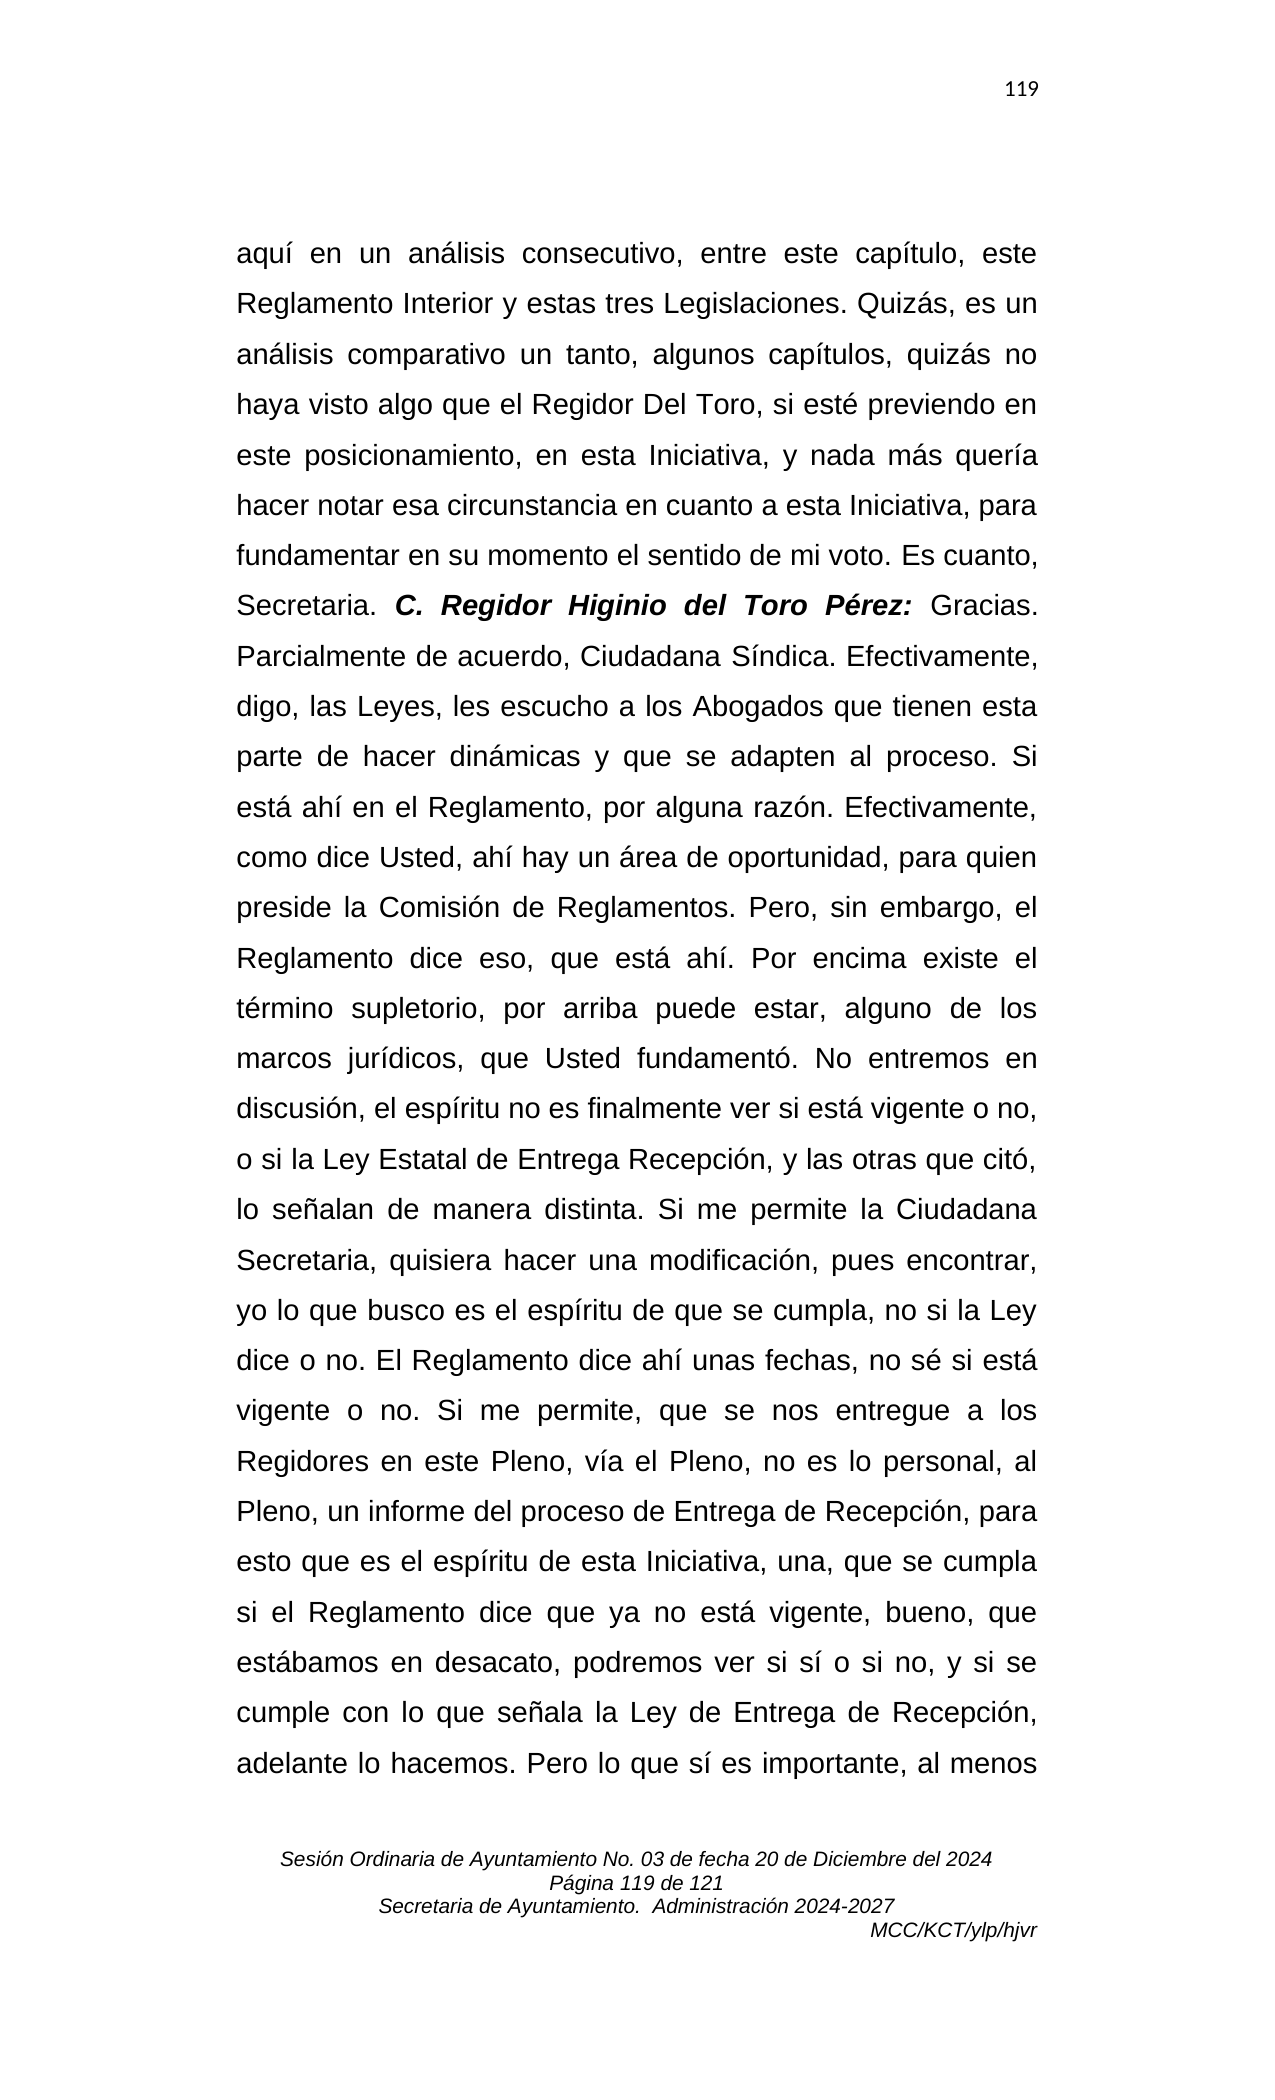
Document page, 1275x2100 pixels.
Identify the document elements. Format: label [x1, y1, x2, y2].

text [236, 236, 1039, 1779]
